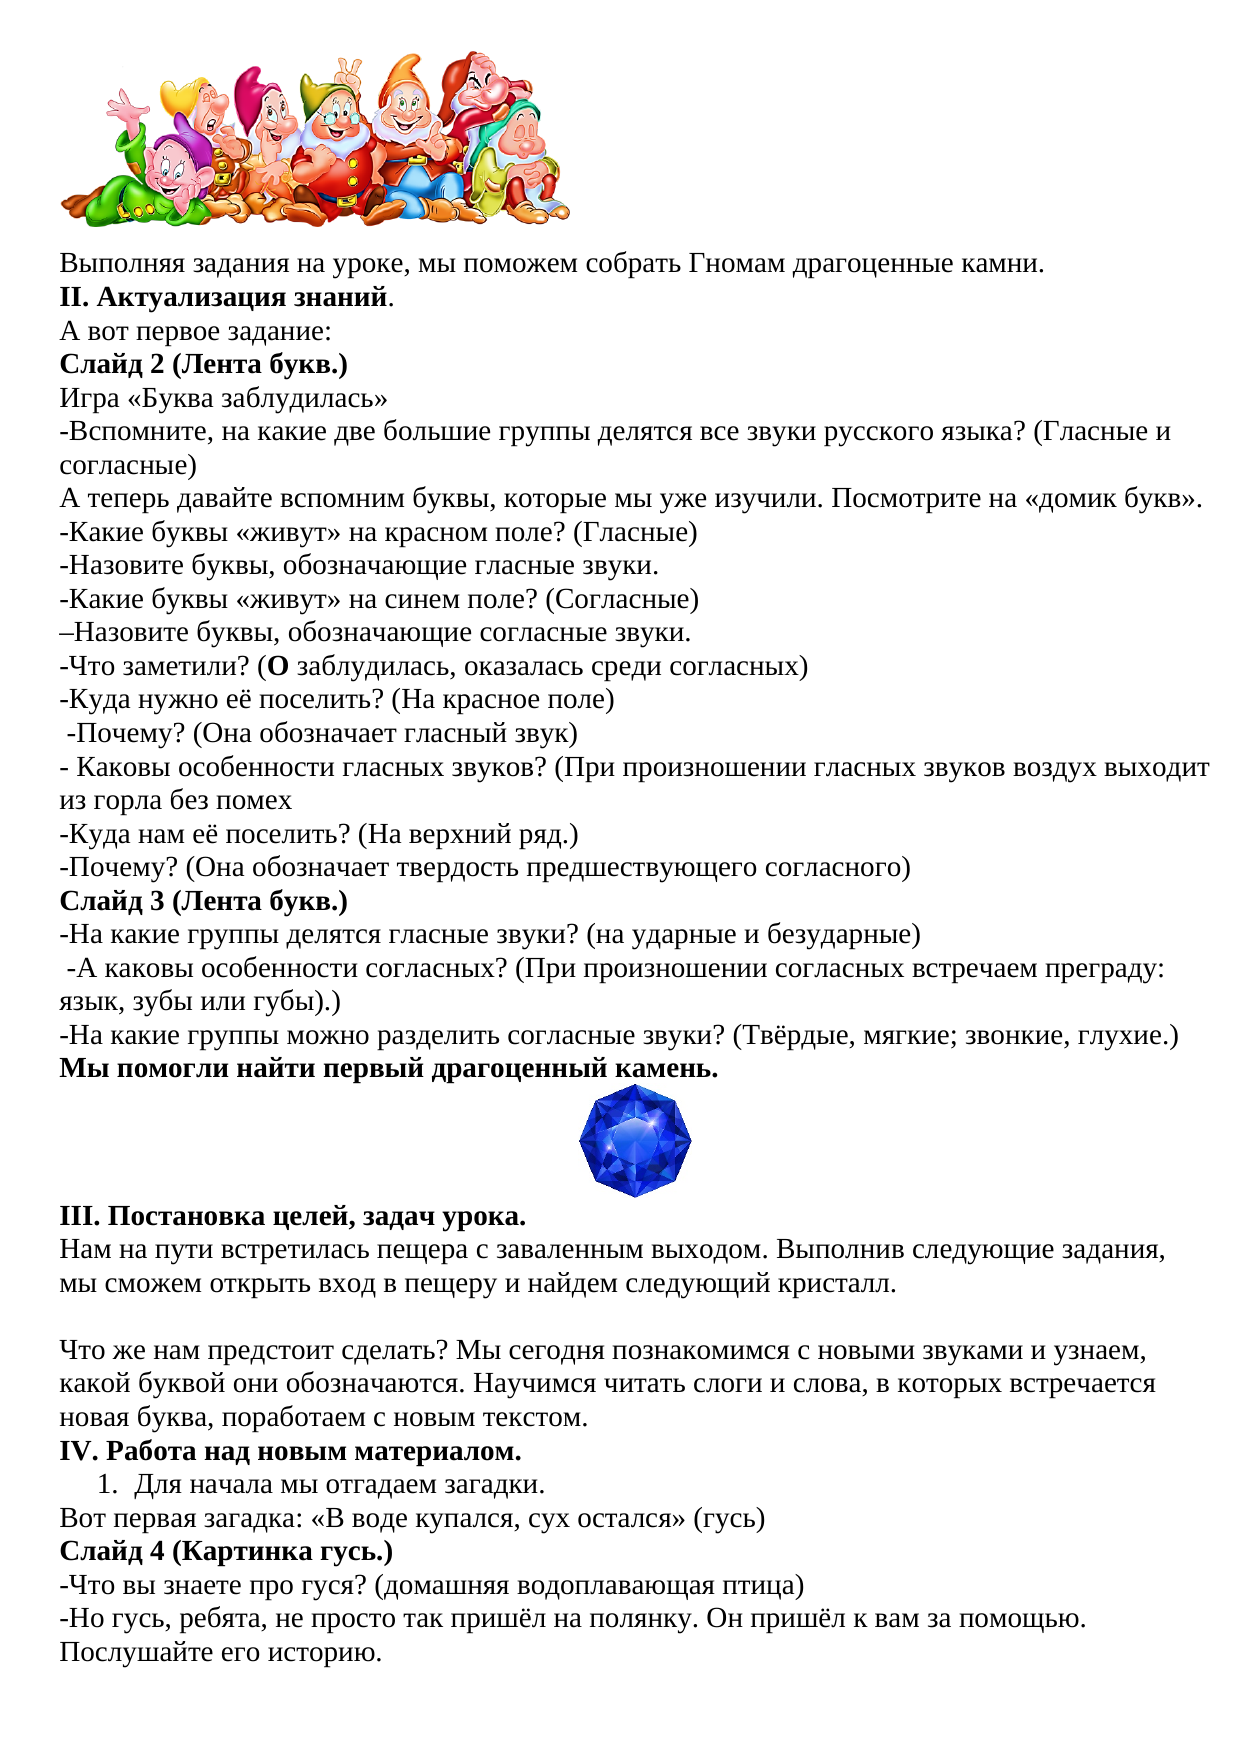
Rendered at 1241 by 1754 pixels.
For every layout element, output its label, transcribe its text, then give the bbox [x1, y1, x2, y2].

text II. Актуализация знаний. [59, 279, 1211, 313]
text Слайд 4 (Картинка гусь.) [59, 1533, 1211, 1567]
text Мы помогли найти первый драгоценный камень. [59, 1051, 1211, 1084]
text -Какие буквы «живут» на синем поле? (Согласные) [59, 581, 1211, 614]
text -Почему? (Она обозначает гласный звук) [59, 715, 1211, 749]
text Вот первая загадка: «В воде купался, сух остался» (гусь) [59, 1500, 1211, 1533]
text -Почему? (Она обозначает твердость предшествующего согласного) [59, 849, 1211, 883]
text -Но гусь, ребята, не просто так пришёл на полянку. Он пришёл к вам за помощью. Послушайте его историю. [59, 1600, 1211, 1667]
text -Что вы знаете про гуся? (домашняя водоплавающая птица) [59, 1567, 1211, 1600]
text А вот первое задание: [59, 313, 1211, 346]
text -Что заметили? (О заблудилась, оказалась среди согласных) [59, 648, 1211, 682]
text Выполняя задания на уроке, мы поможем собрать Гномам драгоценные камни. [59, 246, 1211, 279]
picture [59, 44, 574, 227]
list Для начала мы отгадаем загадки. [97, 1466, 1211, 1500]
text -На какие группы делятся гласные звуки? (на ударные и безударные) [59, 916, 1211, 950]
text –Назовите буквы, обозначающие согласные звуки. [59, 614, 1211, 648]
text -Куда нам её поселить? (На верхний ряд.) [59, 816, 1211, 849]
text - Каковы особенности гласных звуков? (При произношении гласных звуков воздух выходит из горла без помех [59, 749, 1211, 816]
text Игра «Буква заблудилась» [59, 380, 1211, 413]
text -На какие группы можно разделить согласные звуки? (Твёрдые, мягкие; звонкие, глухие.) [59, 1017, 1211, 1051]
picture [578, 1083, 692, 1198]
text -А каковы особенности согласных? (При произношении согласных встречаем преграду: язык, зубы или губы).) [59, 950, 1211, 1017]
text -Куда нужно её поселить? (На красное поле) [59, 682, 1211, 715]
text IV. Работа над новым материалом. [59, 1433, 1211, 1466]
text Слайд 3 (Лента букв.) [59, 883, 1211, 916]
text -Вспомните, на какие две большие группы делятся все звуки русского языка? (Гласные и согласные) [59, 413, 1211, 480]
text -Назовите буквы, обозначающие гласные звуки. [59, 547, 1211, 581]
text А теперь давайте вспомним буквы, которые мы уже изучили. Посмотрите на «домик букв». -Какие буквы «живут» на красном поле? (Гласные) [59, 480, 1211, 547]
text Нам на пути встретилась пещера с заваленным выходом. Выполнив следующие задания, мы сможем открыть вход в пещеру и найдем следующий кристалл. [59, 1231, 1211, 1298]
text Что же нам предстоит сделать? Мы сегодня познакомимся с новыми звуками и узнаем, какой буквой они обозначаются. Научимся читать слоги и слова, в которых встречается новая буква, поработаем с новым текстом. [59, 1332, 1211, 1433]
text Слайд 2 (Лента букв.) [59, 346, 1211, 380]
text III. Постановка целей, задач урока. [59, 1198, 1211, 1231]
